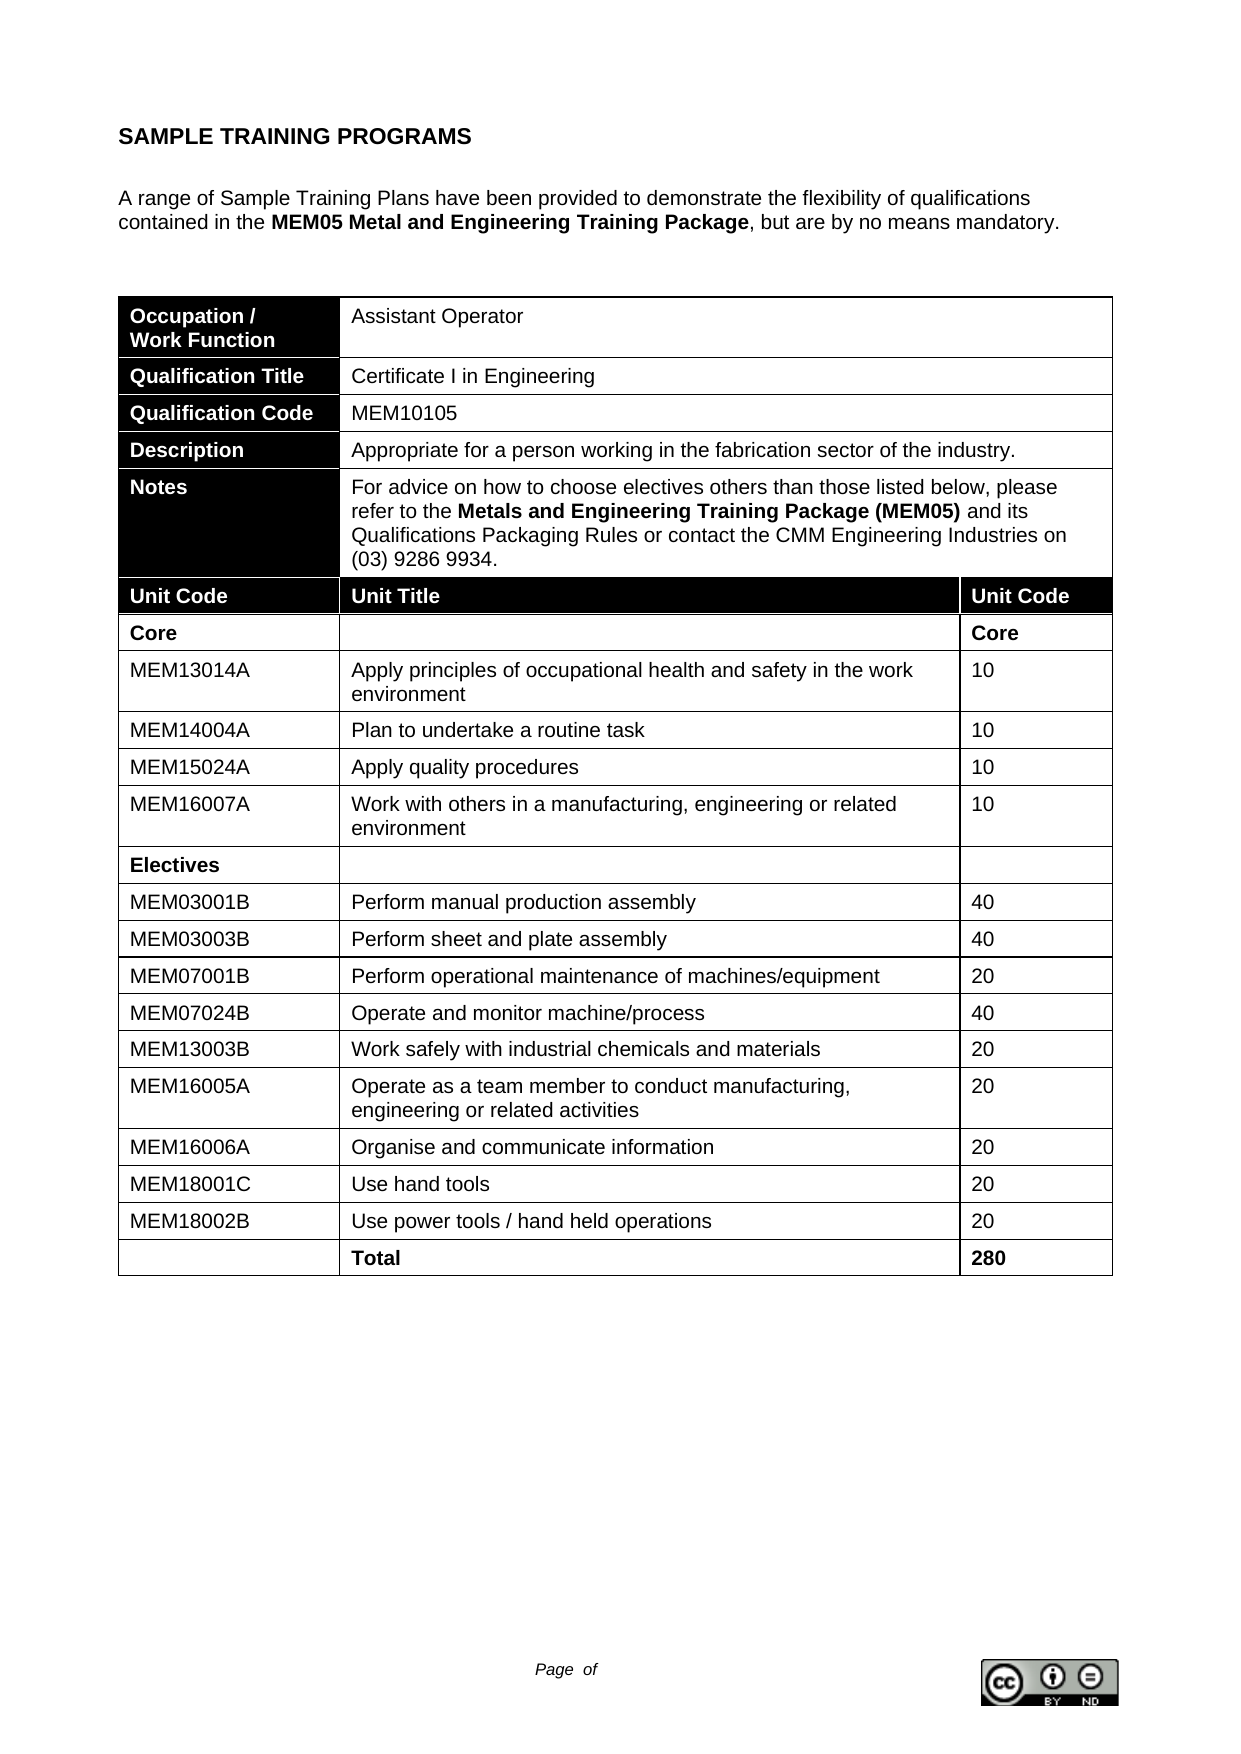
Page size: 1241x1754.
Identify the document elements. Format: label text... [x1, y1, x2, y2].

table_cell 40 [961, 921, 1112, 956]
table_header Occupation / Work Function [119, 298, 339, 357]
table_cell Appropriate for a person working in the fabrication sector of the industry. [340, 432, 1112, 468]
table_cell MEM13014A [119, 651, 339, 711]
table_cell MEM13003B [119, 1031, 339, 1067]
table_cell 20 [961, 1203, 1112, 1238]
table_cell MEM16006A [119, 1129, 339, 1165]
table_header Assistant Operator [340, 298, 1112, 357]
table_cell MEM07001B [119, 958, 339, 993]
table_cell MEM14004A [119, 712, 339, 748]
table_cell 20 [961, 1166, 1112, 1202]
table_cell MEM10105 [340, 395, 1112, 431]
table_cell Unit Title [340, 578, 959, 613]
table_cell Qualification Title [119, 358, 339, 394]
table_cell 20 [961, 1129, 1112, 1165]
table_cell MEM15024A [119, 749, 339, 785]
table_cell Organise and communicate information [340, 1129, 959, 1165]
table_cell [961, 847, 1112, 883]
table_cell 10 [961, 749, 1112, 785]
table_cell Use power tools / hand held operations [340, 1203, 959, 1238]
picture [981, 1659, 1119, 1706]
table_cell MEM16007A [119, 786, 339, 846]
table_cell Work with others in a manufacturing, engineering or related environment [340, 786, 959, 846]
table_cell 40 [961, 884, 1112, 919]
table_cell Perform sheet and plate assembly [340, 921, 959, 956]
table_cell Unit Code [119, 578, 339, 613]
table_cell Operate as a team member to conduct manufacturing, engineering or related activities [340, 1068, 959, 1128]
table_cell Plan to undertake a routine task [340, 712, 959, 748]
table_cell Perform operational maintenance of machines/equipment [340, 958, 959, 993]
table_cell Certificate I in Engineering [340, 358, 1112, 394]
table_cell 20 [961, 958, 1112, 993]
table_cell 10 [961, 651, 1112, 711]
table_cell Use hand tools [340, 1166, 959, 1202]
table_cell 10 [961, 712, 1112, 748]
table_cell For advice on how to choose electives others than those listed below, please refer to the Metals and Engineering Training Package (MEM05) and its Qualifications Packaging Rules or contact the CMM Engineering Industries on (03) 9286 9934. [340, 469, 1112, 577]
table_cell MEM03001B [119, 884, 339, 919]
table_cell 40 [961, 994, 1112, 1030]
table_cell [340, 615, 959, 650]
table_cell MEM18001C [119, 1166, 339, 1202]
table_cell Electives [119, 847, 339, 883]
table_cell 280 [961, 1240, 1112, 1275]
table_cell Work safely with industrial chemicals and materials [340, 1031, 959, 1067]
table_cell Total [340, 1240, 959, 1275]
table_cell Description [119, 432, 339, 468]
table_cell 20 [961, 1068, 1112, 1128]
table_cell [340, 847, 959, 883]
table_cell Apply principles of occupational health and safety in the work environment [340, 651, 959, 711]
table_cell Apply quality procedures [340, 749, 959, 785]
table_cell Core [119, 615, 339, 650]
text SAMPLE TRAINING PROGRAMS [118, 123, 1122, 149]
table_cell Unit Code [961, 578, 1112, 613]
table_cell MEM03003B [119, 921, 339, 956]
table_cell Qualification Code [119, 395, 339, 431]
table_cell 10 [961, 786, 1112, 846]
table_cell Operate and monitor machine/process [340, 994, 959, 1030]
table_cell 20 [961, 1031, 1112, 1067]
text A range of Sample Training Plans have been provided to demonstrate the flexibility of qualifications contained in the MEM05 Metal and Engineering Training Package, but are by no means mandatory. [118, 186, 1122, 234]
table_cell MEM18002B [119, 1203, 339, 1238]
table_cell [119, 1240, 339, 1275]
table_cell MEM16005A [119, 1068, 339, 1128]
table_cell Core [961, 615, 1112, 650]
table_cell MEM07024B [119, 994, 339, 1030]
table_cell Perform manual production assembly [340, 884, 959, 919]
table_cell Notes [119, 469, 339, 577]
